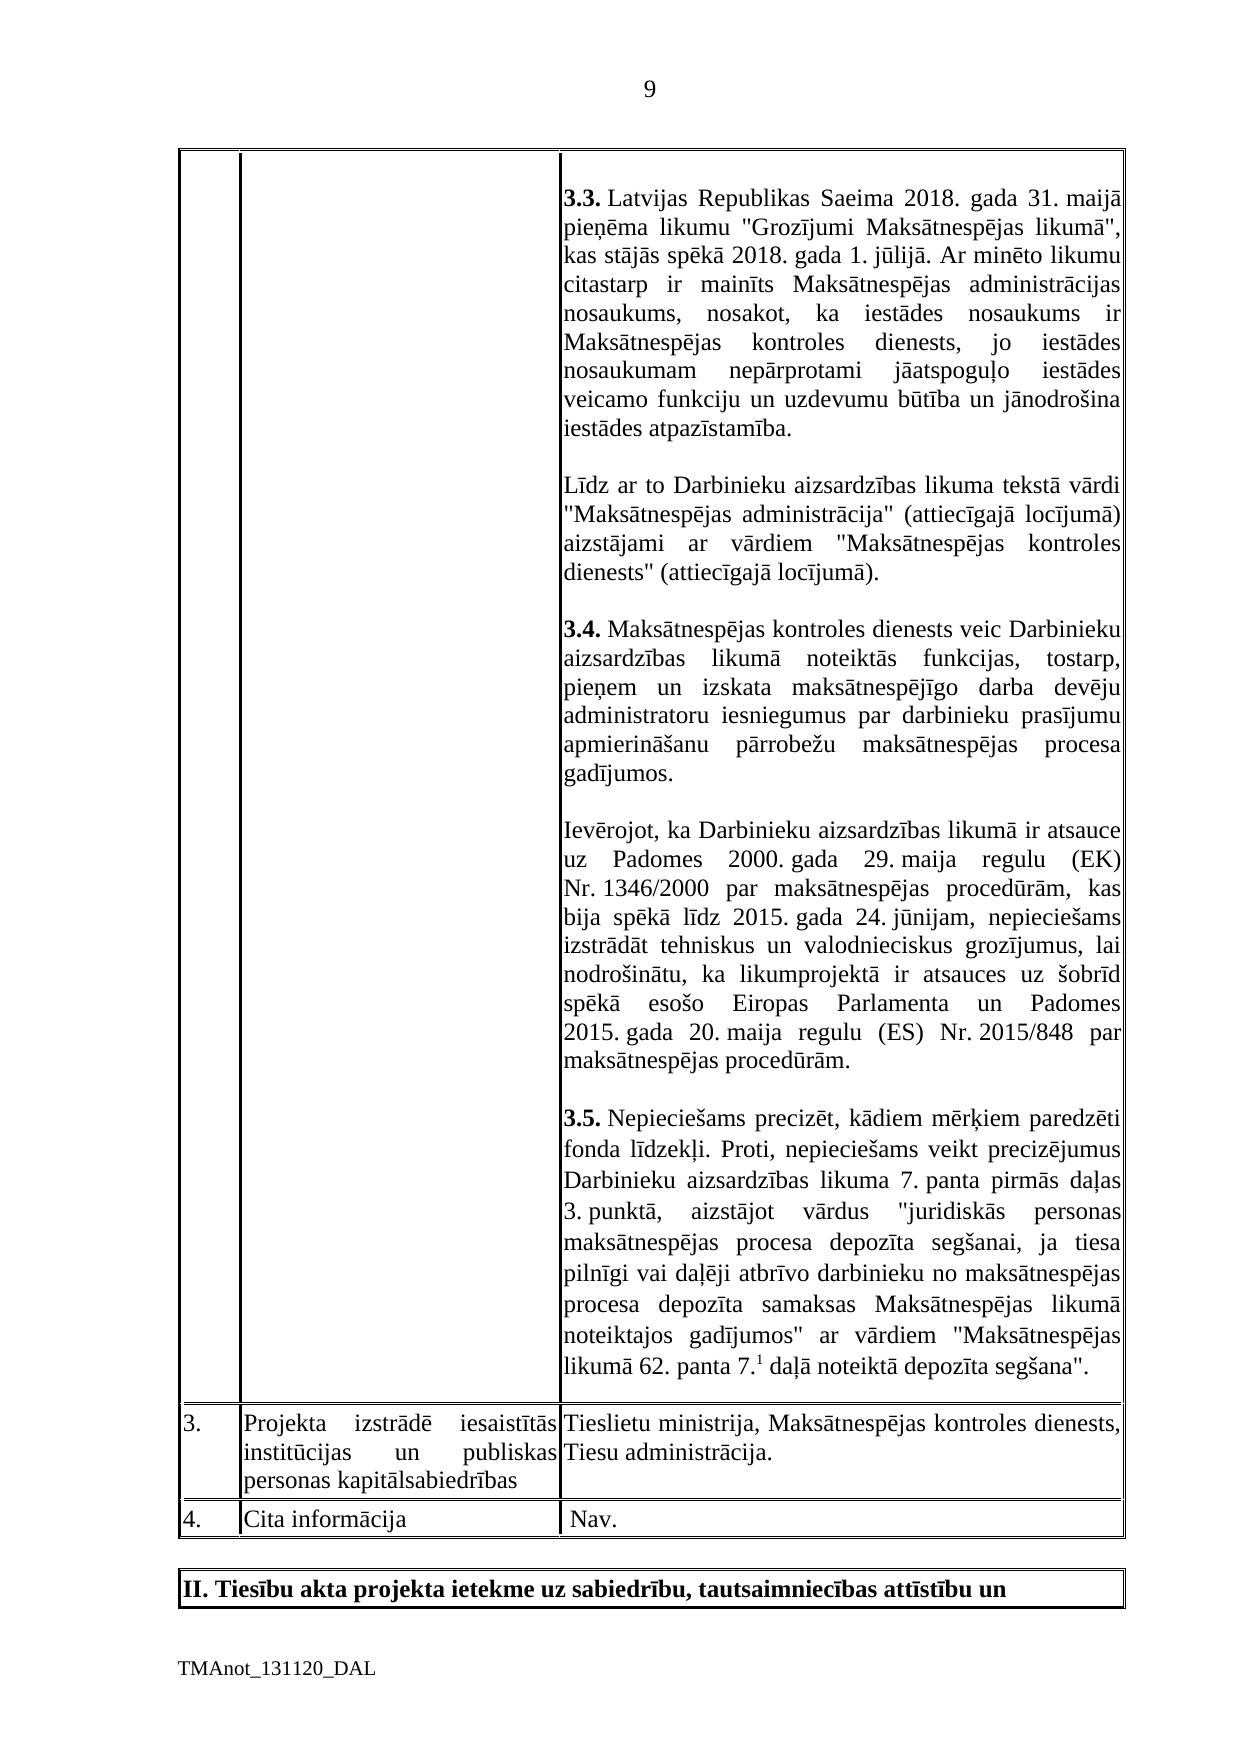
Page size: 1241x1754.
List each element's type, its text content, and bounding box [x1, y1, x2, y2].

table_cell Tieslietu ministrija, Maksātnespējas kontroles dienests, Tiesu administrācija. [560, 1402, 1124, 1497]
table_cell 3. [180, 1402, 240, 1497]
table_cell Nav. [560, 1498, 1123, 1536]
table_cell 4. [181, 1498, 240, 1536]
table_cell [240, 149, 560, 1402]
table_cell 2. [180, 149, 240, 1402]
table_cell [560, 151, 1123, 1402]
table_cell Cita informācija [240, 1501, 560, 1536]
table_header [181, 1571, 1123, 1606]
table_cell Projekta izstrādē iesaistītās institūcijas un publiskas personas kapitālsabiedrības [242, 1405, 559, 1497]
